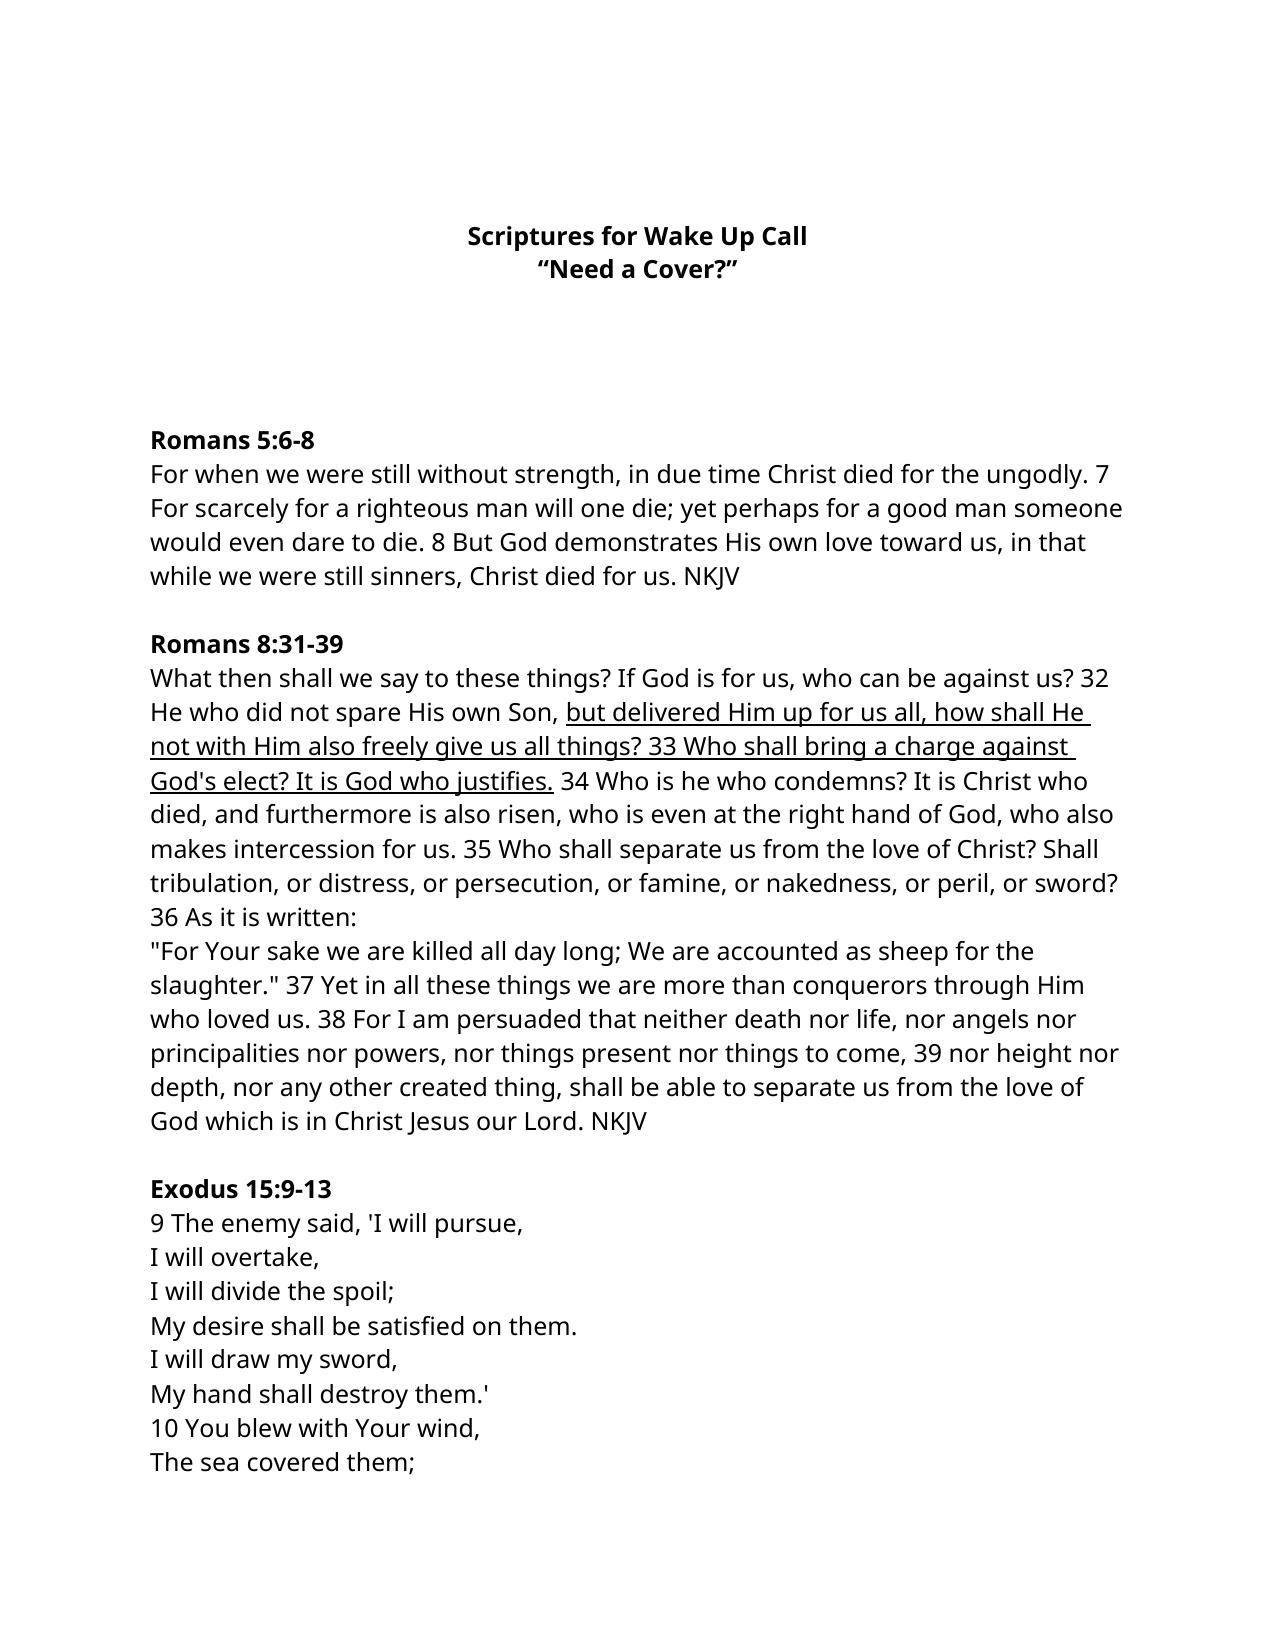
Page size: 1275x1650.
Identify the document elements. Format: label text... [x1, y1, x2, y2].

text "For Your sake we are killed all day long; We are accounted as sheep for the slaughter." 37 Yet in all these things we are more than conquerors through Him who loved us. 38 For I am persuaded that neither death nor life, nor angels nor principalities nor powers, nor things present nor things to come, 39 nor height nor depth, nor any other created thing, shall be able to separate us from the love of God which is in Christ Jesus our Lord. NKJV [150, 933, 1125, 1138]
text Exodus 15:9-13 [150, 1172, 1125, 1206]
text I will draw my sword, [150, 1342, 1125, 1376]
text The sea covered them; [150, 1444, 1125, 1478]
text I will overtake, [150, 1240, 1125, 1274]
text Romans 5:6-8 [150, 422, 1125, 457]
text My desire shall be satisfied on them. [150, 1308, 1125, 1342]
text What then shall we say to these things? If God is for us, who can be against us? 32 He who did not spare His own Son, but delivered Him up for us all, how shall He not with Him also freely give us all things? 33 Who shall bring a charge against God's elect? It is God who justifies. 34 Who is he who condemns? It is Christ who died, and furthermore is also risen, who is even at the right hand of God, who also makes intercession for us. 35 Who shall separate us from the love of Christ? Shall tribulation, or distress, or persecution, or famine, or nakedness, or peril, or sword? 36 As it is written: [150, 661, 1125, 933]
text I will divide the spoil; [150, 1274, 1125, 1308]
text 9 The enemy said, 'I will pursue, [150, 1206, 1125, 1240]
text For when we were still without strength, in due time Christ died for the ungodly. 7 For scarcely for a righteous man will one die; yet perhaps for a good man someone would even dare to die. 8 But God demonstrates His own love toward us, in that while we were still sinners, Christ died for us. NKJV [150, 457, 1125, 593]
text “Need a Cover?” [150, 252, 1125, 286]
text 10 You blew with Your wind, [150, 1410, 1125, 1444]
text Romans 8:31-39 [150, 627, 1125, 661]
text My hand shall destroy them.' [150, 1376, 1125, 1410]
text Scriptures for Wake Up Call [150, 218, 1125, 252]
